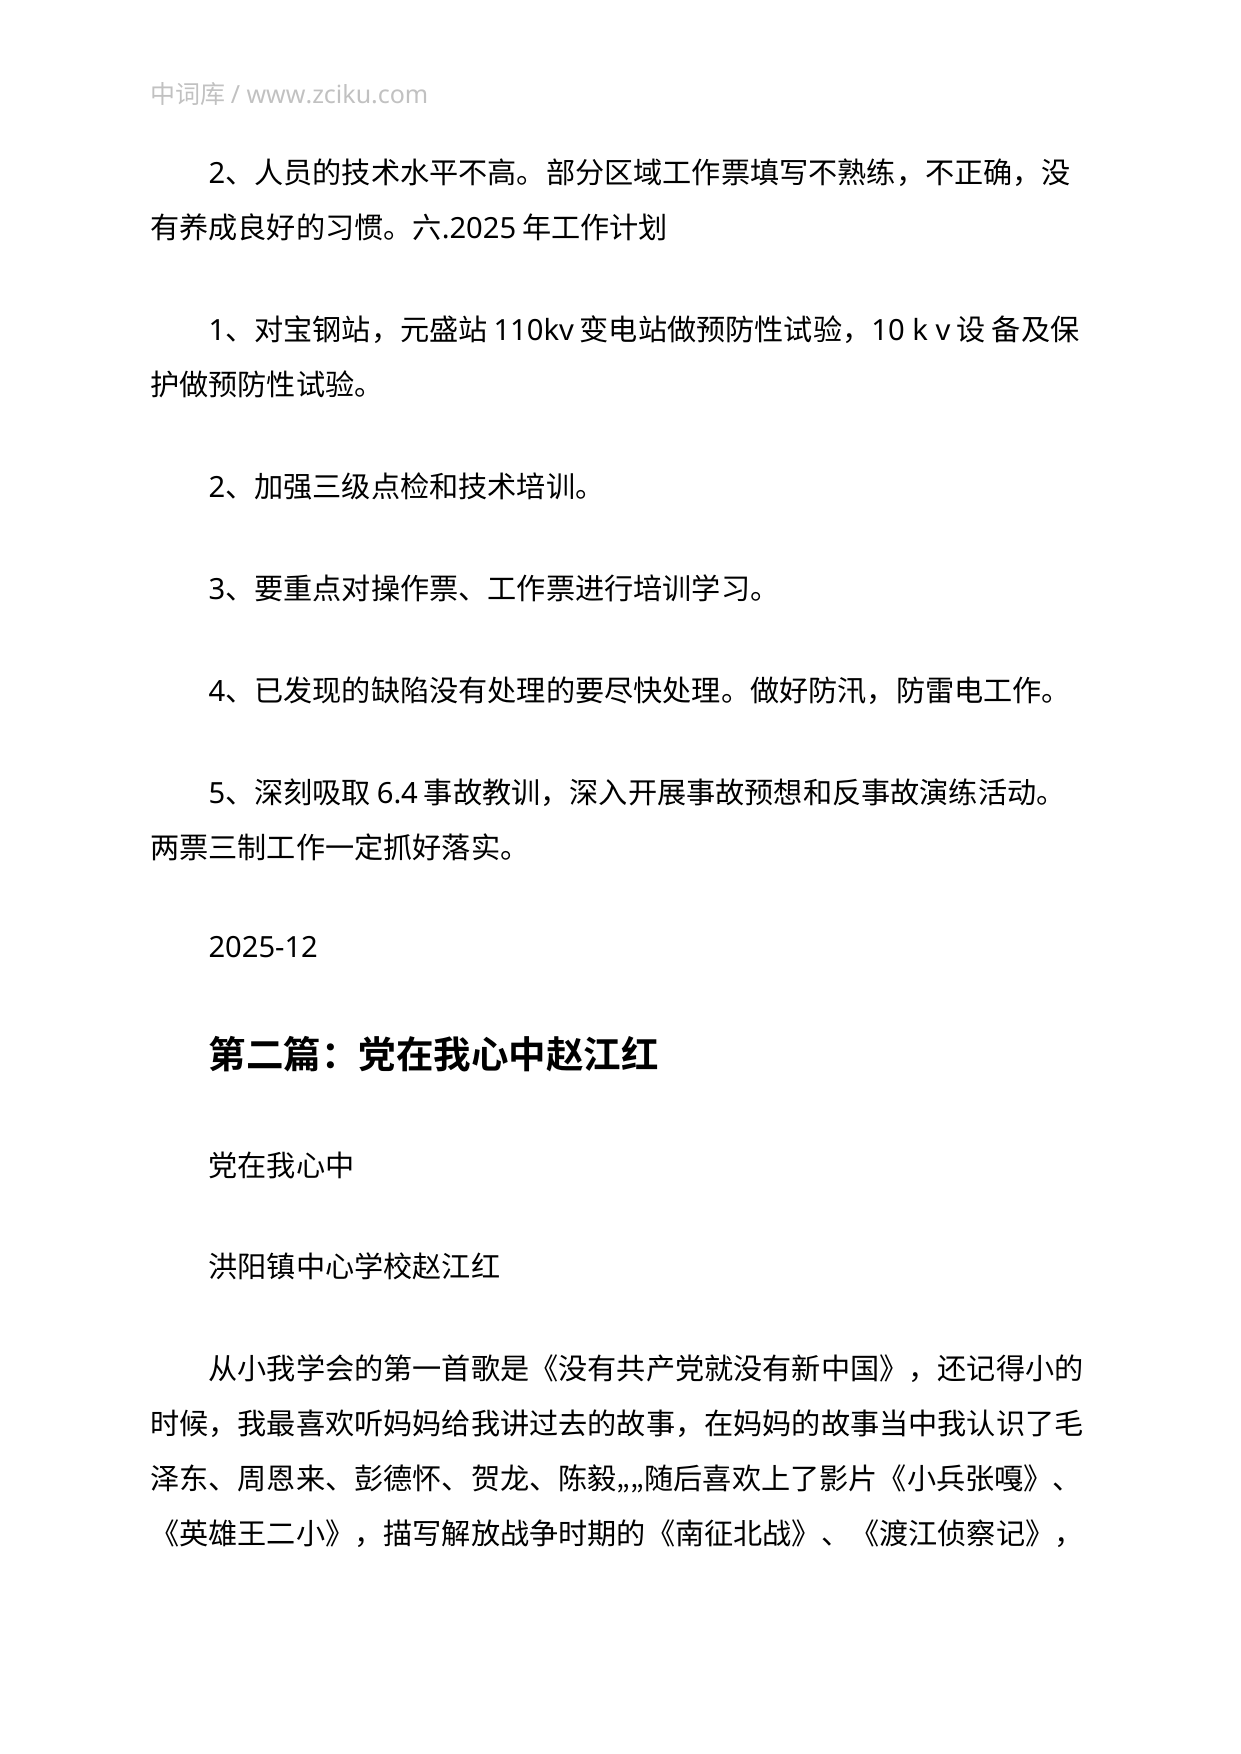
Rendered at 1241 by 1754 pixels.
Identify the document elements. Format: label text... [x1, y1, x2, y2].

text 1、对宝钢站，元盛站110kv变电站做预防性试验，10 k v设 备及保护做预防性试验。 [150, 307, 1090, 404]
text 第二篇：党在我心中赵江红 [150, 1025, 1090, 1079]
text 洪阳镇中心学校赵江红 [150, 1244, 1090, 1286]
text 4、已发现的缺陷没有处理的要尽快处理。做好防汛，防雷电工作。 [150, 668, 1090, 710]
text 3、要重点对操作票、工作票进行培训学习。 [150, 566, 1090, 608]
text 5、深刻吸取6.4事故教训，深入开展事故预想和反事故演练活动。两票三制工作一定抓好落实。 [150, 770, 1090, 867]
text 党在我心中 [150, 1142, 1090, 1184]
text 2025-12 [150, 926, 1090, 966]
text 2、人员的技术水平不高。部分区域工作票填写不熟练，不正确，没有养成良好的习惯。六.2025年工作计划 [150, 150, 1090, 247]
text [150, 1346, 1090, 1553]
text 2、加强三级点检和技术培训。 [150, 464, 1090, 506]
